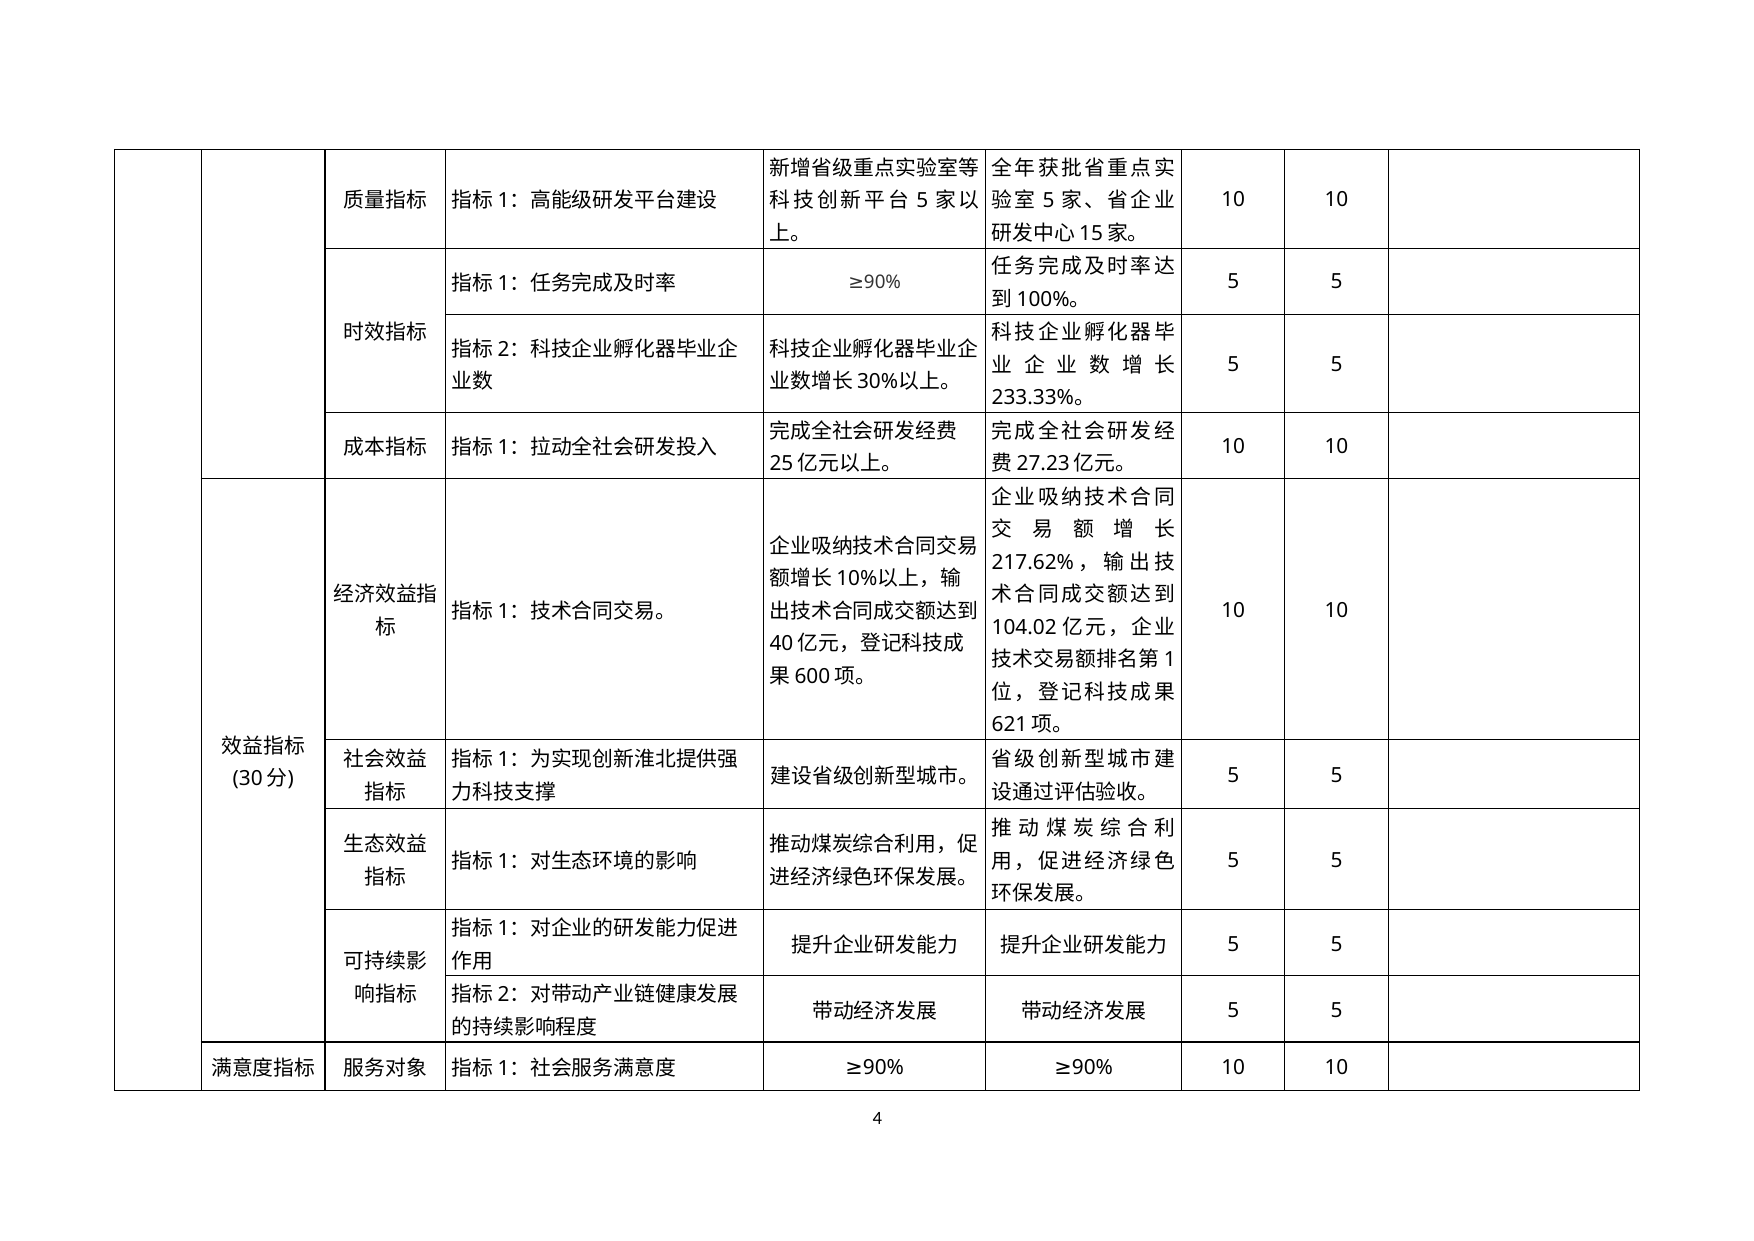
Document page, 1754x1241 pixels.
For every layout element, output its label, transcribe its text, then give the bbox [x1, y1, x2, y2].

table_cell 指标1：对企业的研发能力促进作用 [446, 910, 763, 975]
table_cell [1389, 910, 1639, 975]
table_cell 企业吸纳技术合同交易额增长217.62%，输出技术合同成交额达到104.02亿元，企业技术交易额排名第1位，登记科技成果621项。 [986, 479, 1181, 739]
table_cell 5 [1182, 315, 1284, 412]
table_cell 5 [1182, 740, 1284, 808]
table_cell 时效指标 [326, 249, 445, 412]
table_cell [1389, 150, 1639, 247]
table_cell 推动煤炭综合利用，促进经济绿色环保发展。 [764, 809, 985, 909]
table_cell 5 [1285, 249, 1388, 313]
table_cell 提升企业研发能力 [986, 910, 1181, 975]
table_cell 带动经济发展 [986, 976, 1181, 1041]
table_cell 指标1：为实现创新淮北提供强力科技支撑 [446, 740, 763, 808]
table_cell 10 [1285, 413, 1388, 478]
table_cell [1389, 413, 1639, 478]
table_cell 服务对象 满意度指标 [326, 1043, 445, 1090]
table_cell 5 [1285, 809, 1388, 909]
table_cell 经济效益指标 [326, 479, 445, 739]
table_cell 任务完成及时率达到100%。 [986, 249, 1181, 313]
table_cell 完成全社会研发经费25亿元以上。 [764, 413, 985, 478]
table_cell ≥90% [764, 249, 985, 313]
table_cell 10 [1182, 479, 1284, 739]
table_cell 提升企业研发能力 [764, 910, 985, 975]
table_cell 5 [1182, 249, 1284, 313]
table_cell [1389, 249, 1639, 313]
table_cell [1389, 1043, 1639, 1090]
table_cell 可持续影 响指标 [326, 910, 445, 1041]
table_cell 5 [1285, 910, 1388, 975]
table_cell 10 [1285, 479, 1388, 739]
table_cell 指标1：技术合同交易。 [446, 479, 763, 739]
table_cell 完成全社会研发经费27.23亿元。 [986, 413, 1181, 478]
table_cell 指标2：科技企业孵化器毕业企业数 [446, 315, 763, 412]
table_cell 新增省级重点实验室等科技创新平台5家以上。 [764, 150, 985, 247]
table_cell 10 [1182, 1043, 1284, 1090]
table_cell 指标1：高能级研发平台建设 [446, 150, 763, 247]
table_cell 5 [1285, 740, 1388, 808]
table_cell 带动经济发展 [764, 976, 985, 1041]
table_cell 企业吸纳技术合同交易额增长10%以上，输出技术合同成交额达到40亿元，登记科技成果600项。 [764, 479, 985, 739]
table_cell 科技企业孵化器毕业企业数增长233.33%。 [986, 315, 1181, 412]
table_cell 省级创新型城市建设通过评估验收。 [986, 740, 1181, 808]
table_cell 科技企业孵化器毕业企业数增长30%以上。 [764, 315, 985, 412]
table_cell 5 [1182, 910, 1284, 975]
table_cell ≥90% [986, 1043, 1181, 1090]
table_cell 推动煤炭综合利用，促进经济绿色环保发展。 [986, 809, 1181, 909]
table_cell 指标1：对生态环境的影响 [446, 809, 763, 909]
table_cell [1389, 809, 1639, 909]
table_cell [1389, 976, 1639, 1041]
table_cell 社会效益 指标 [326, 740, 445, 808]
table_cell 质量指标 [326, 150, 445, 247]
table_cell 指标1：拉动全社会研发投入 [446, 413, 763, 478]
table_cell [1389, 479, 1639, 739]
table_cell 5 [1285, 976, 1388, 1041]
table_cell ≥90% [764, 1043, 985, 1090]
table_cell 指标1：社会服务满意度 [446, 1043, 763, 1090]
table_cell 全年获批省重点实验室5家、省企业研发中心15家。 [986, 150, 1181, 247]
table_cell 5 [1182, 809, 1284, 909]
table_cell 建设省级创新型城市。 [764, 740, 985, 808]
table_cell 5 [1182, 976, 1284, 1041]
table_cell 10 [1182, 413, 1284, 478]
table_cell [1389, 740, 1639, 808]
table_cell 效益指标(30分) [202, 479, 324, 1041]
table_cell [1389, 315, 1639, 412]
table_cell 指标2：对带动产业链健康发展的持续影响程度 [446, 976, 763, 1041]
table_cell 指标1：任务完成及时率 [446, 249, 763, 313]
table_cell 10 [1285, 1043, 1388, 1090]
table_cell 满意度指标 (10分) [202, 1043, 324, 1090]
table_cell 10 [1182, 150, 1284, 247]
table_cell 10 [1285, 150, 1388, 247]
table_cell 5 [1285, 315, 1388, 412]
table_cell 生态效益 指标 [326, 809, 445, 909]
table_cell 成本指标 [326, 413, 445, 478]
